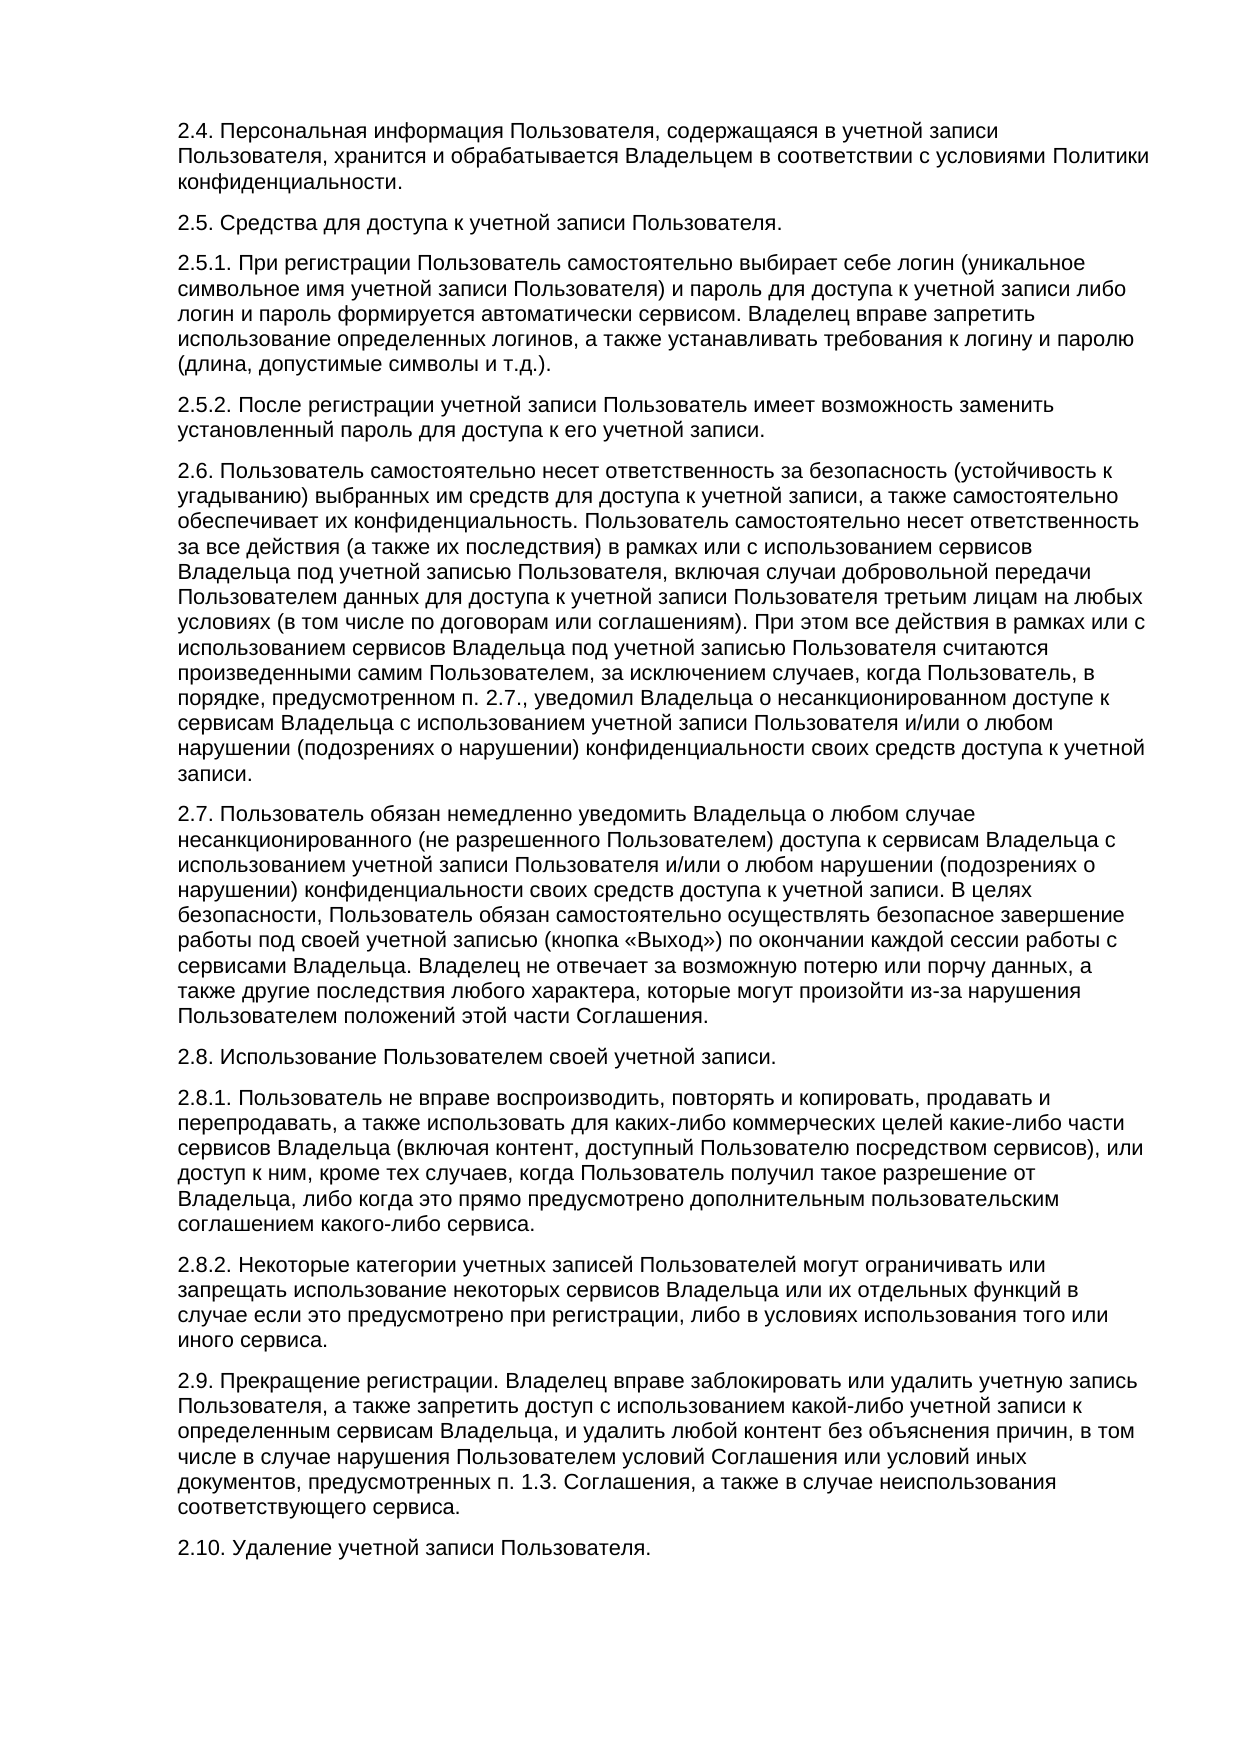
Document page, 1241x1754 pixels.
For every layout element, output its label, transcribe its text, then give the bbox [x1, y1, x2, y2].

text 2.5.1. При регистрации Пользователь самостоятельно выбирает себе логин (уникальное символьное имя учетной записи Пользователя) и пароль для доступа к учетной записи либо логин и пароль формируется автоматически сервисом. Владелец вправе запретить использование определенных логинов, а также устанавливать требования к логину и паролю (длина, допустимые символы и т.д.). [177, 250, 1152, 376]
text 2.10. Удаление учетной записи Пользователя. [177, 1535, 1152, 1560]
text 2.8. Использование Пользователем своей учетной записи. [177, 1044, 1152, 1069]
text 2.5.2. После регистрации учетной записи Пользователь имеет возможность заменить установленный пароль для доступа к его учетной записи. [177, 392, 1152, 442]
text 2.8.1. Пользователь не вправе воспроизводить, повторять и копировать, продавать и перепродавать, а также использовать для каких-либо коммерческих целей какие-либо части сервисов Владельца (включая контент, доступный Пользователю посредством сервисов), или доступ к ним, кроме тех случаев, когда Пользователь получил такое разрешение от Владельца, либо когда это прямо предусмотрено дополнительным пользовательским соглашением какого-либо сервиса. [177, 1084, 1152, 1236]
text 2.9. Прекращение регистрации. Владелец вправе заблокировать или удалить учетную запись Пользователя, а также запретить доступ с использованием какой-либо учетной записи к определенным сервисам Владельца, и удалить любой контент без объяснения причин, в том числе в случае нарушения Пользователем условий Соглашения или условий иных документов, предусмотренных п. 1.3. Соглашения, а также в случае неиспользования соответствующего сервиса. [177, 1368, 1152, 1519]
text 2.5. Средства для доступа к учетной записи Пользователя. [177, 209, 1152, 234]
text 2.4. Персональная информация Пользователя, содержащаяся в учетной записи Пользователя, хранится и обрабатывается Владельцем в соответствии с условиями Политики конфиденциальности. [177, 118, 1152, 194]
text 2.6. Пользователь самостоятельно несет ответственность за безопасность (устойчивость к угадыванию) выбранных им средств для доступа к учетной записи, а также самостоятельно обеспечивает их конфиденциальность. Пользователь самостоятельно несет ответственность за все действия (а также их последствия) в рамках или с использованием сервисов Владельца под учетной записью Пользователя, включая случаи добровольной передачи Пользователем данных для доступа к учетной записи Пользователя третьим лицам на любых условиях (в том числе по договорам или соглашениям). При этом все действия в рамках или с использованием сервисов Владельца под учетной записью Пользователя считаются произведенными самим Пользователем, за исключением случаев, когда Пользователь, в порядке, предусмотренном п. 2.7., уведомил Владельца о несанкционированном доступе к сервисам Владельца с использованием учетной записи Пользователя и/или о любом нарушении (подозрениях о нарушении) конфиденциальности своих средств доступа к учетной записи. [177, 458, 1152, 786]
text 2.7. Пользователь обязан немедленно уведомить Владельца о любом случае несанкционированного (не разрешенного Пользователем) доступа к сервисам Владельца с использованием учетной записи Пользователя и/или о любом нарушении (подозрениях о нарушении) конфиденциальности своих средств доступа к учетной записи. В целях безопасности, Пользователь обязан самостоятельно осуществлять безопасное завершение работы под своей учетной записью (кнопка «Выход») по окончании каждой сессии работы с сервисами Владельца. Владелец не отвечает за возможную потерю или порчу данных, а также другие последствия любого характера, которые могут произойти из-за нарушения Пользователем положений этой части Соглашения. [177, 801, 1152, 1028]
text 2.8.2. Некоторые категории учетных записей Пользователей могут ограничивать или запрещать использование некоторых сервисов Владельца или их отдельных функций в случае если это предусмотрено при регистрации, либо в условиях использования того или иного сервиса. [177, 1251, 1152, 1352]
